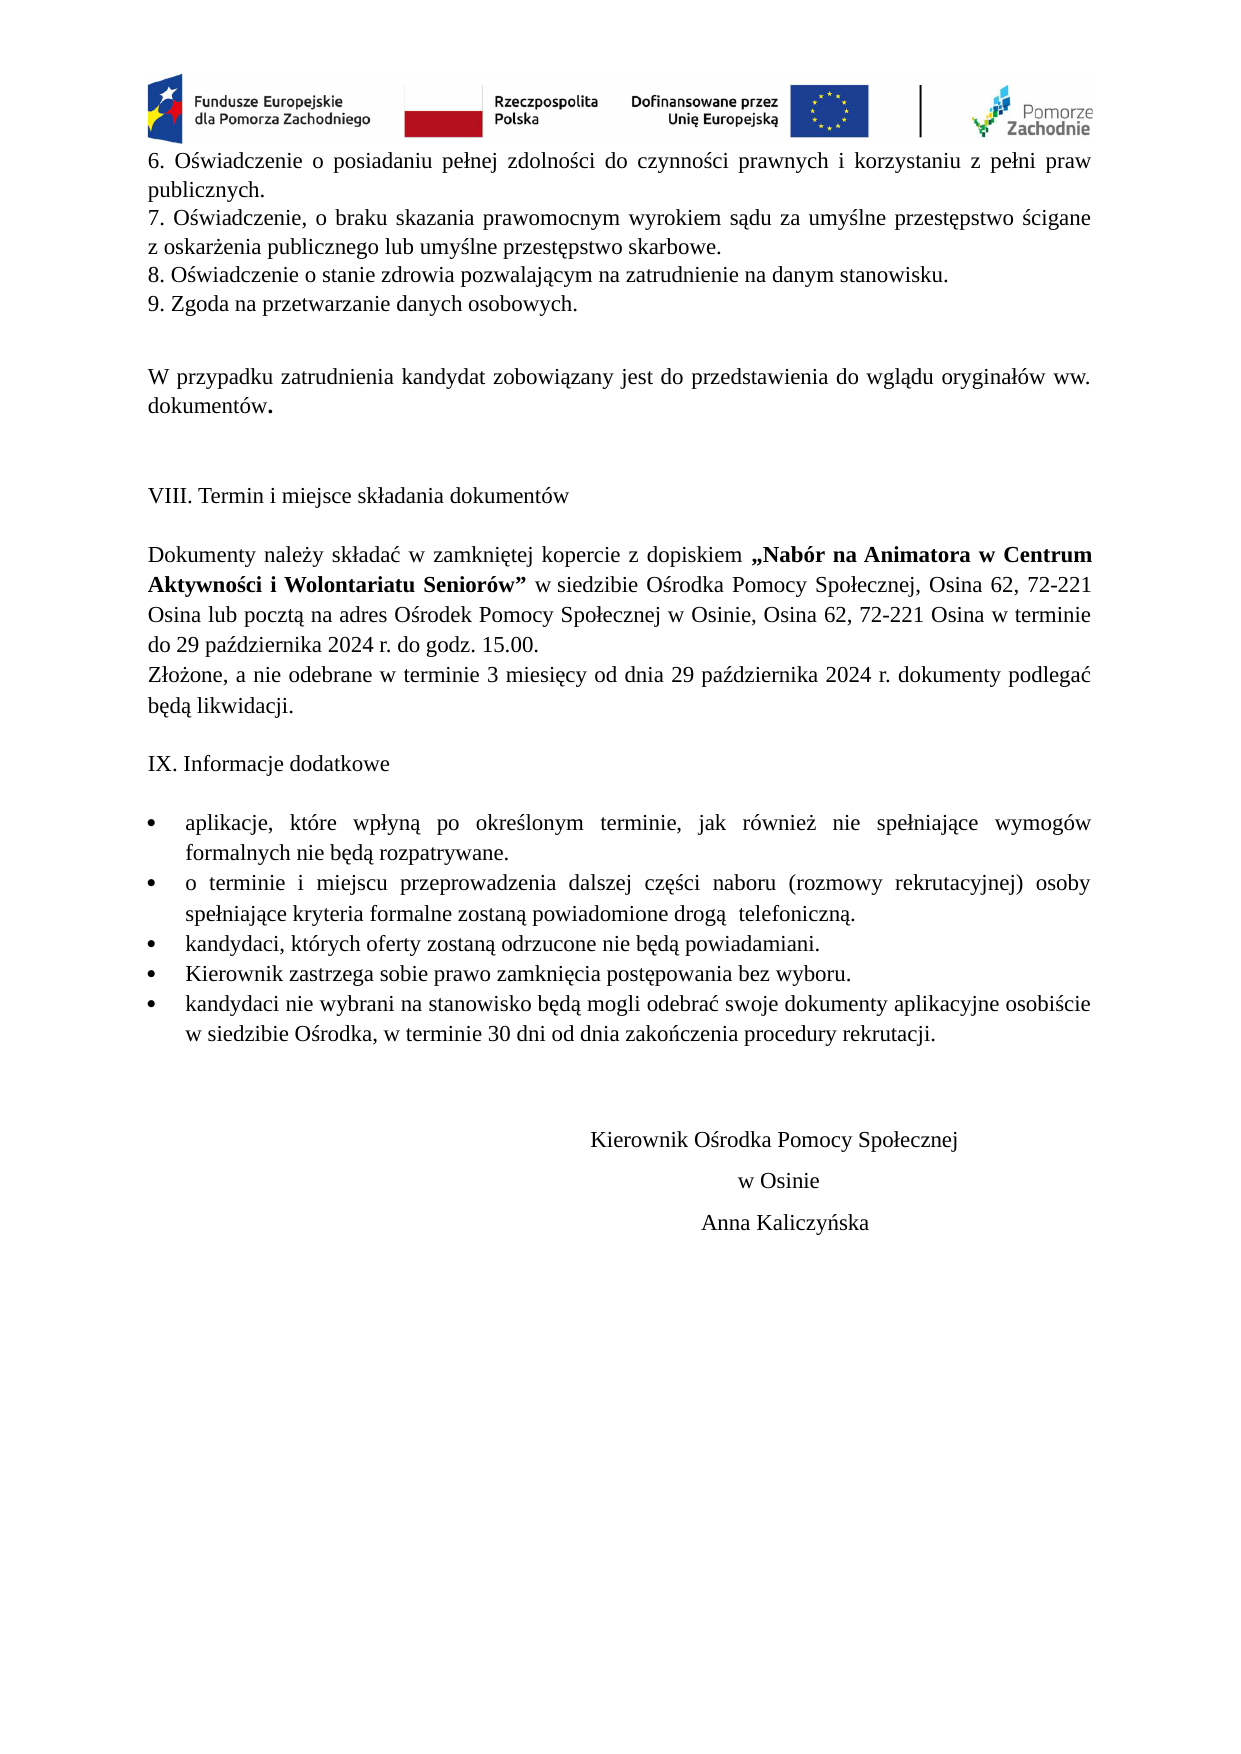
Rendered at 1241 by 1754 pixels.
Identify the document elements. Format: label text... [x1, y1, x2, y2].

text W przypadku zatrudnienia kandydat zobowiązany jest do przedstawienia do wglądu oryginałów ww. dokumentów. [148, 363, 1093, 418]
text 7. Oświadczenie, o braku skazania prawomocnym wyrokiem sądu za umyślne przestępstwo ścigane z oskarżenia publicznego lub umyślne przestępstwo skarbowe. [148, 204, 1093, 259]
list Kierownik zastrzega sobie prawo zamknięcia postępowania bez wyboru. [148, 960, 1093, 986]
text Złożone, a nie odebrane w terminie 3 miesięcy od dnia 29 października 2024 r. dokumenty podlegać będą likwidacji. [148, 661, 1093, 718]
text Dokumenty należy składać w zamkniętej kopercie z dopiskiem „Nabór na Animatora w Centrum Aktywności i Wolontariatu Seniorów” w siedzibie Ośrodka Pomocy Społecznej, Osina 62, 72-221 Osina lub pocztą na adres Ośrodek Pomocy Społecznej w Osinie, Osina 62, 72-221 Osina w terminie do 29 października 2024 r. do godz. 15.00. [148, 541, 1093, 658]
text Kierownik Ośrodka Pomocy Społecznej [590, 1126, 1093, 1152]
list aplikacje, które wpłyną po określonym terminie, jak również nie spełniające wymogów formalnych nie będą rozpatrywane. [148, 809, 1093, 866]
text VIII. Termin i miejsce składania dokumentów [148, 482, 1093, 508]
list kandydaci, których oferty zostaną odrzucone nie będą powiadamiani. [148, 930, 1093, 956]
list kandydaci nie wybrani na stanowisko będą mogli odebrać swoje dokumenty aplikacyjne osobiście w siedzibie Ośrodka, w terminie 30 dni od dnia zakończenia procedury rekrutacji. [148, 990, 1093, 1047]
list o terminie i miejscu przeprowadzenia dalszej części naboru (rozmowy rekrutacyjnej) osoby spełniające kryteria formalne zostaną powiadomione drogą telefoniczną. [148, 869, 1093, 926]
text 6. Oświadczenie o posiadaniu pełnej zdolności do czynności prawnych i korzystaniu z pełni praw publicznych. [148, 148, 1093, 202]
text Anna Kaliczyńska [628, 1209, 1093, 1235]
text IX. Informacje dodatkowe [148, 750, 1093, 777]
text w Osinie [664, 1167, 1093, 1194]
text 9. Zgoda na przetwarzanie danych osobowych. [148, 290, 1093, 316]
text 8. Oświadczenie o stanie zdrowia pozwalającym na zatrudnienie na danym stanowisku. [148, 261, 1093, 288]
